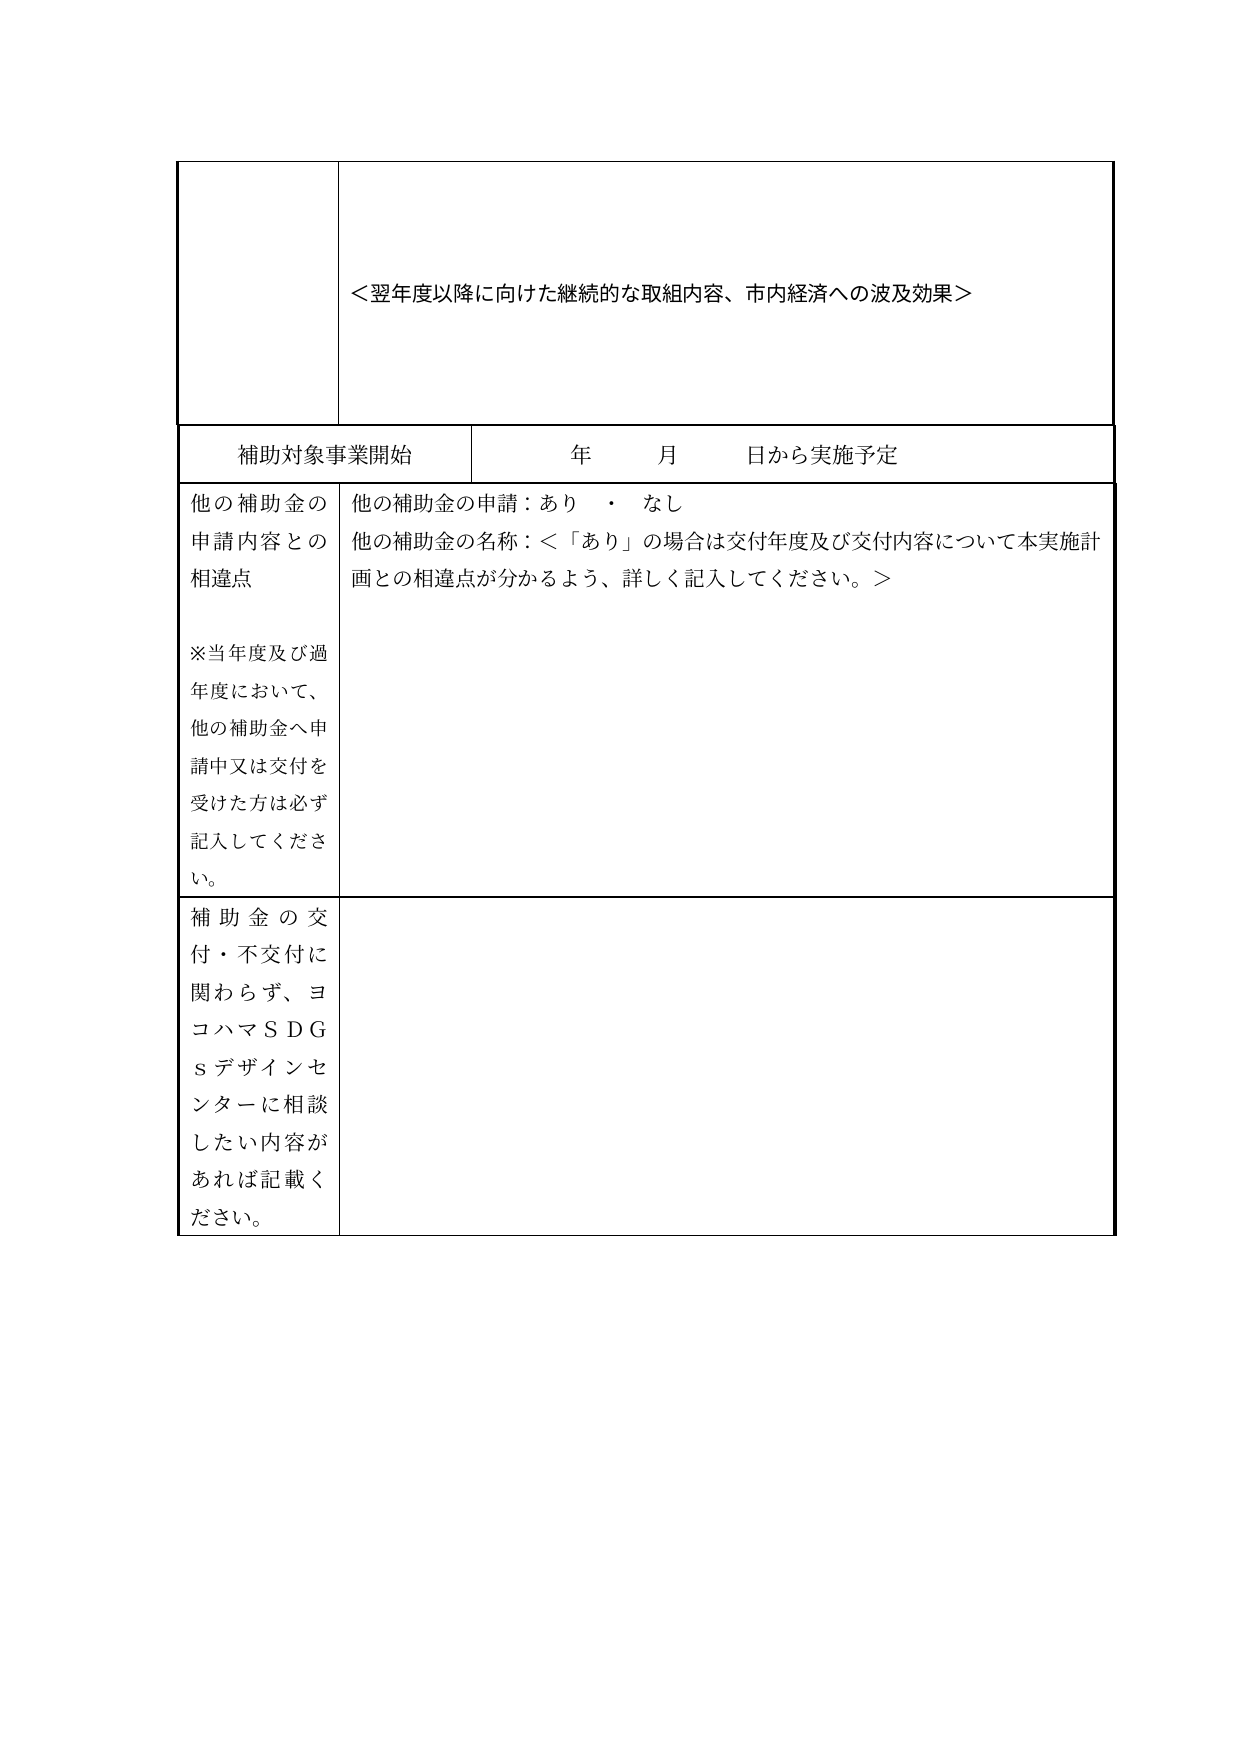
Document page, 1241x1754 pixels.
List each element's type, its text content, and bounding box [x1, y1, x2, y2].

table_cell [339, 162, 1112, 424]
table_cell 補助金の交付・不交付に関わらず、ヨコハマＳＤＧｓデザインセンターに相談したい内容があれば記載ください。 [180, 898, 339, 1235]
table_header 他の補助金の申請内容との相違点 ※当年度及び過年度において、他の補助金へ申請中又は交付を受けた方は必ず記入してください。 [180, 484, 339, 896]
table_header 年 月 日から実施予定 [472, 426, 1113, 482]
table_header 補助対象事業開始 [180, 426, 471, 482]
table_header 他の補助金の申請：あり ・ なし 他の補助金の名称：＜「あり」の場合は交付年度及び交付内容について本実施計画との相違点が分かるよう、詳しく記入してください。＞ [340, 484, 1113, 896]
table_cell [179, 162, 338, 424]
table_cell [340, 898, 1113, 1235]
